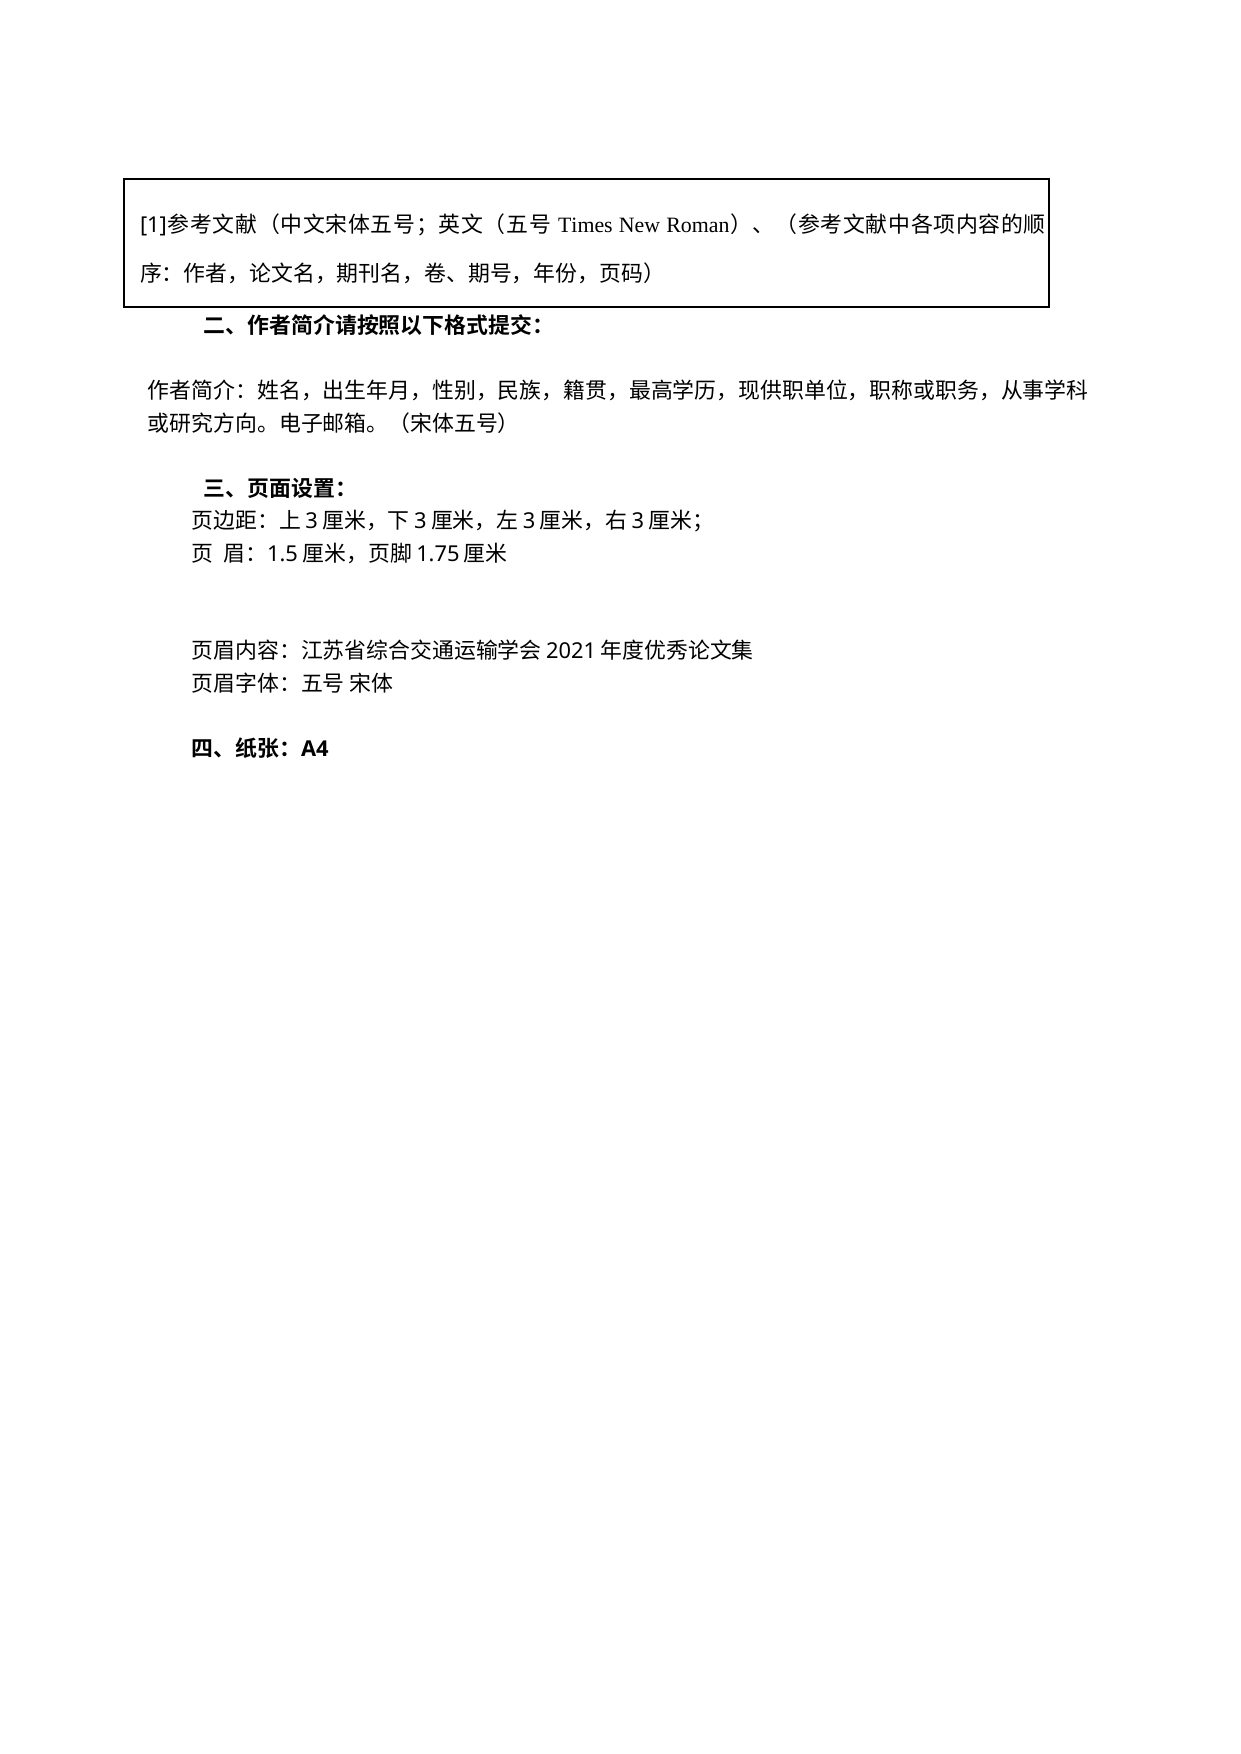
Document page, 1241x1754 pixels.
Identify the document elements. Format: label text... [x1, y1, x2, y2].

text 页眉内容：江苏省综合交通运输学会2021年度优秀论文集 [148, 633, 1092, 665]
text 页边距：上3厘米，下3厘米，左3厘米，右3厘米； [148, 503, 1092, 535]
text 四、纸张：A4 [148, 730, 1092, 763]
text 作者简介：姓名，出生年月，性别，民族，籍贯，最高学历，现供职单位，职称或职务，从事学科或研究方向。电子邮箱。（宋体五号） [148, 373, 1092, 438]
text 二、作者简介请按照以下格式提交： [204, 308, 1092, 340]
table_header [125, 180, 1048, 306]
text 三、页面设置： [204, 470, 1092, 503]
text 页 眉：1.5厘米，页脚1.75厘米 [148, 535, 1092, 568]
text 页眉字体：五号 宋体 [148, 665, 1092, 698]
